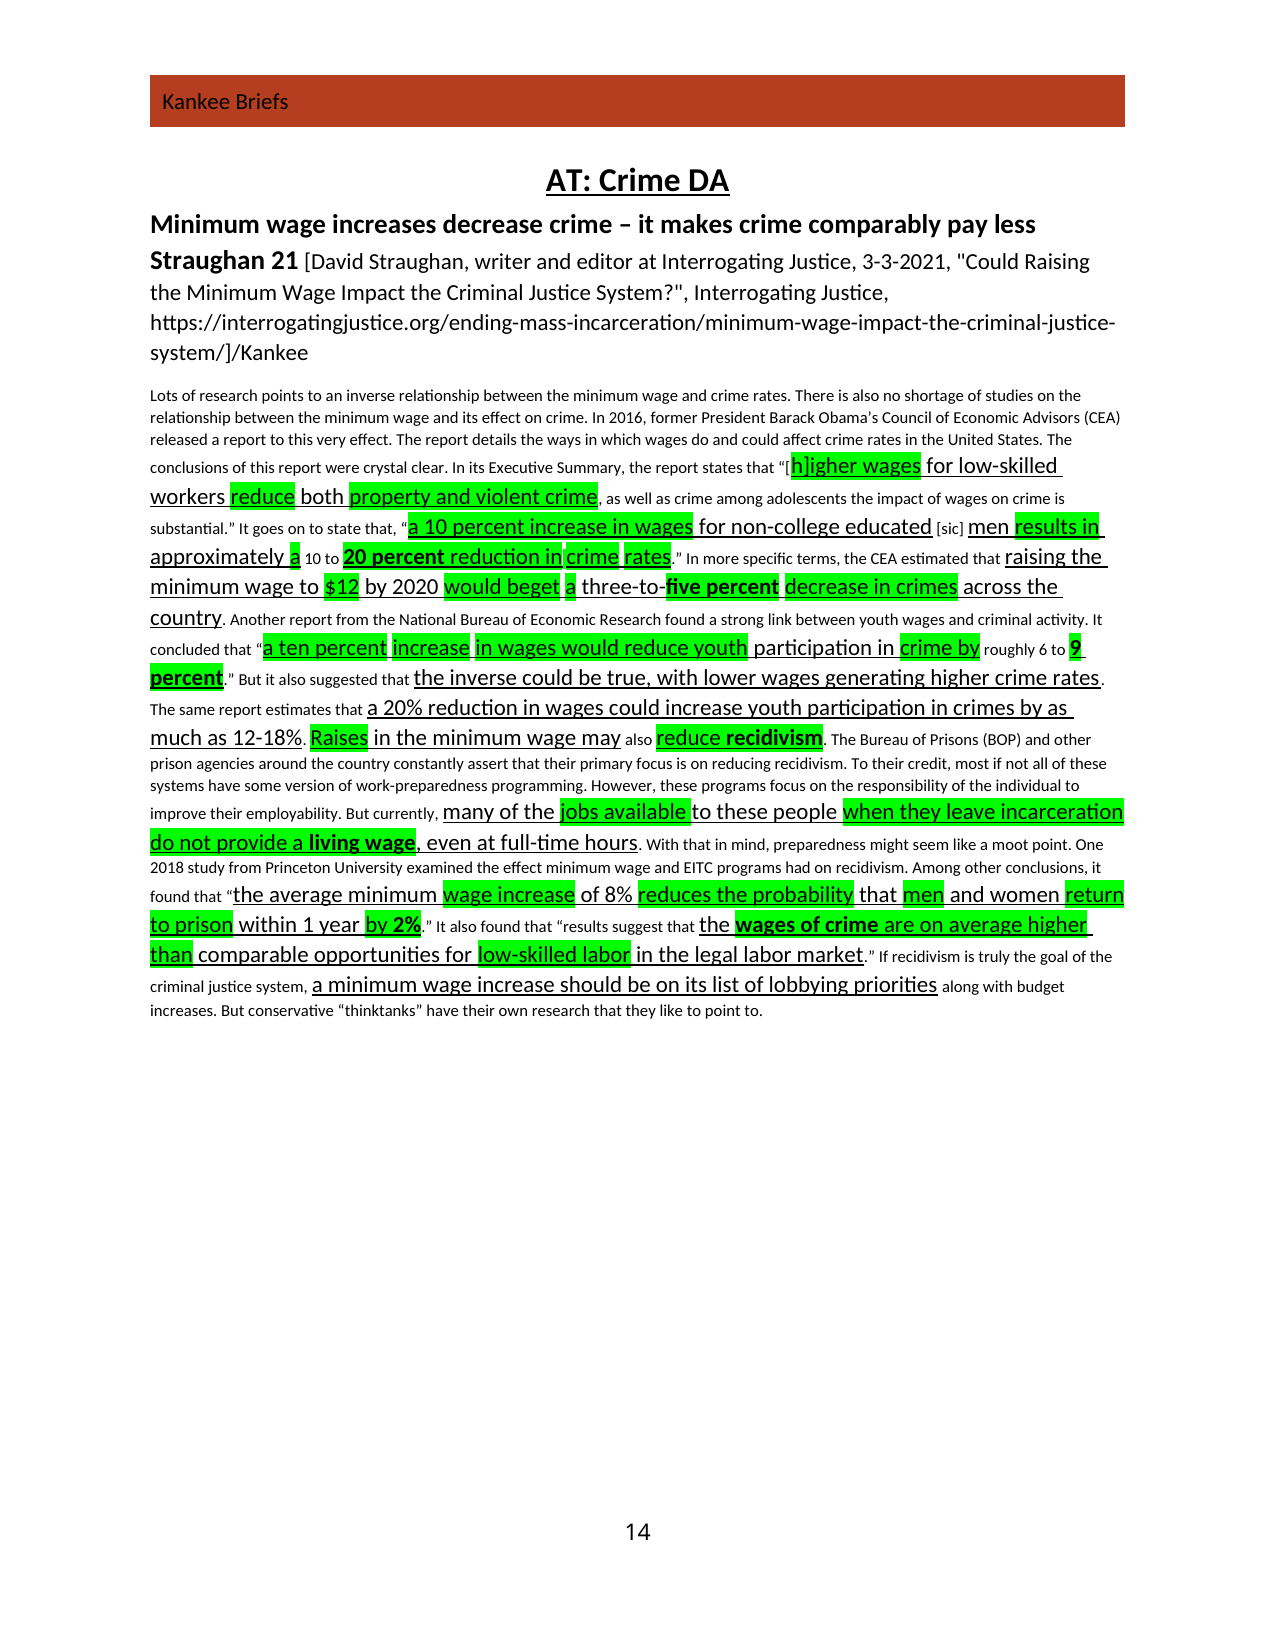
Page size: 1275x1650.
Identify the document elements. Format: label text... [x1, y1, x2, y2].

subtitle AT: Crime DA [150, 159, 1125, 200]
text Straughan 21 [David Straughan, writer and editor at Interrogating Justice, 3-3-2021, "Could Raising the Minimum Wage Impact the Criminal Justice System?", Interrogating Justice, https://interrogatingjustice.org/ending-mass-incarceration/minimum-wage-impact-the-criminal-justice-system/]/Kankee [150, 243, 1125, 367]
subtitle Minimum wage increases decrease crime – it makes crime comparably pay less [150, 207, 1125, 240]
text Lots of research points to an inverse relationship between the minimum wage and crime rates. There is also no shortage of studies on the relationship between the minimum wage and its effect on crime. In 2016, former President Barack Obama’s Council of Economic Advisors (CEA) released a report to this very effect. The report details the ways in which wages do and could affect crime rates in the United States. The conclusions of this report were crystal clear. In its Executive Summary, the report states that “[h]igher wages for low-skilled workers reduce both property and violent crime, as well as crime among adolescents the impact of wages on crime is substantial.” It goes on to state that, “a 10 percent increase in wages for non-college educated [sic] men results in approximately a 10 to 20 percent reduction in crime rates.” In more specific terms, the CEA estimated that raising the minimum wage to $12 by 2020 would beget a three-to-five percent decrease in crimes across the country. Another report from the National Bureau of Economic Research found a strong link between youth wages and criminal activity. It concluded that “a ten percent increase in wages would reduce youth participation in crime by roughly 6 to 9 percent.” But it also suggested that the inverse could be true, with lower wages generating higher crime rates. The same report estimates that a 20% reduction in wages could increase youth participation in crimes by as much as 12-18%. Raises in the minimum wage may also reduce recidivism. The Bureau of Prisons (BOP) and other prison agencies around the country constantly assert that their primary focus is on reducing recidivism. To their credit, most if not all of these systems have some version of work-preparedness programming. However, these programs focus on the responsibility of the individual to improve their employability. But currently, many of the jobs available to these people when they leave incarceration do not provide a living wage, even at full-time hours. With that in mind, preparedness might seem like a moot point. One 2018 study from Princeton University examined the effect minimum wage and EITC programs had on recidivism. Among other conclusions, it found that “the average minimum wage increase of 8% reduces the probability that men and women return to prison within 1 year by 2%.” It also found that “results suggest that the wages of crime are on average higher than comparable opportunities for low-skilled labor in the legal labor market.” If recidivism is truly the goal of the criminal justice system, a minimum wage increase should be on its list of lobbying priorities along with budget increases. But conservative “thinktanks” have their own research that they like to point to. [150, 385, 1125, 1020]
